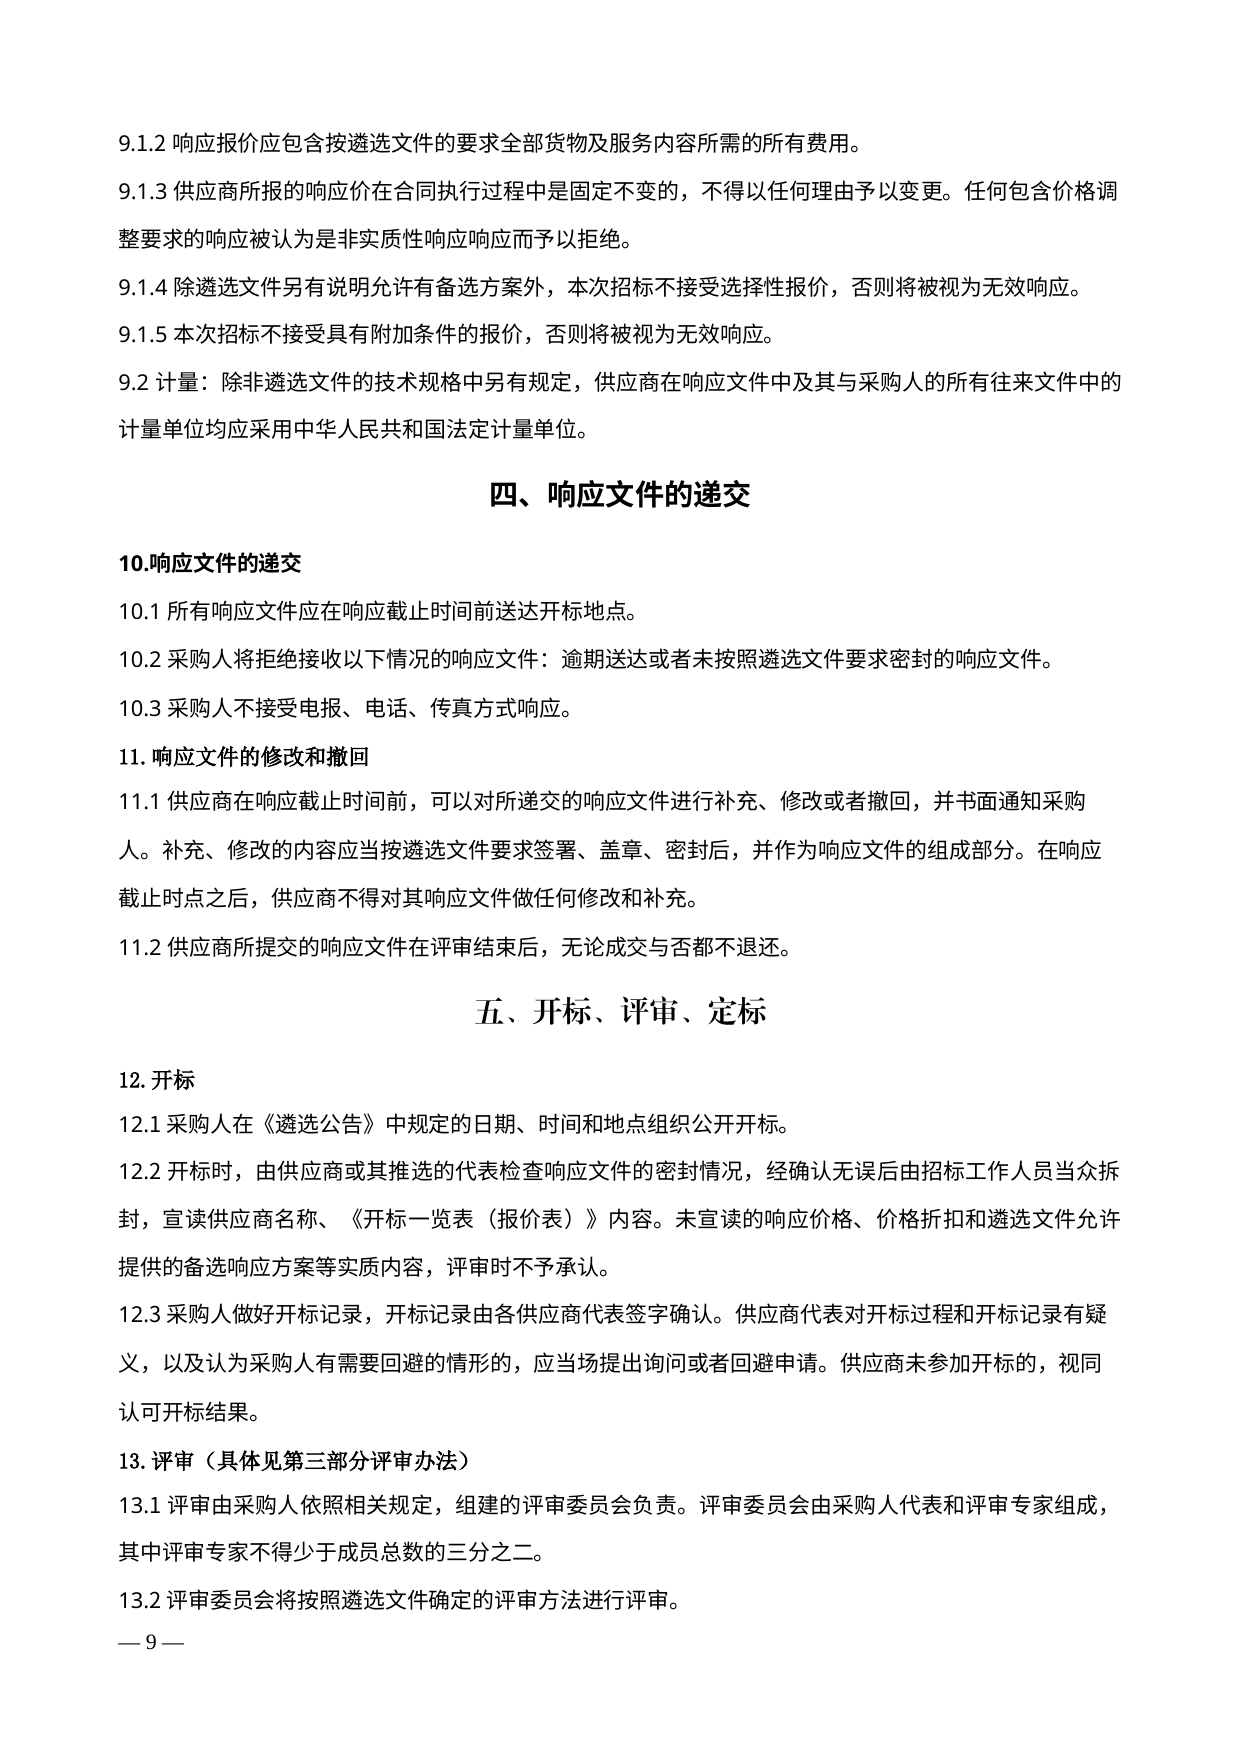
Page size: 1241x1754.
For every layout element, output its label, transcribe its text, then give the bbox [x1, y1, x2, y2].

text 9.1.5 本次招标不接受具有附加条件的报价，否则将被视为无效响应。 [118, 317, 1122, 349]
text 10.响应文件的递交 [118, 546, 1119, 578]
text 9.1.3 供应商所报的响应价在合同执行过程中是固定不变的，不得以任何理由予以变更。任何包含价格调整要求的响应被认为是非实质性响应响应而予以拒绝。 [118, 174, 1122, 254]
text 12.3 采购人做好开标记录，开标记录由各供应商代表签字确认。供应商代表对开标过程和开标记录有疑义，以及认为采购人有需要回避的情形的，应当场提出询问或者回避申请。供应商未参加开标的，视同认可开标结果。 [118, 1297, 1122, 1427]
text 13.2 评审委员会将按照遴选文件确定的评审方法进行评审。 [118, 1583, 1122, 1615]
text 13.1 评审由采购人依照相关规定，组建的评审委员会负责。评审委员会由采购人代表和评审专家组成，其中评审专家不得少于成员总数的三分之二。 [118, 1488, 1122, 1567]
text 9.1.4 除遴选文件另有说明允许有备选方案外，本次招标不接受选择性报价，否则将被视为无效响应。 [118, 269, 1122, 301]
text 12.2 开标时，由供应商或其推选的代表检查响应文件的密封情况，经确认无误后由招标工作人员当众拆封，宣读供应商名称、《开标一览表（报价表）》内容。未宣读的响应价格、价格折扣和遴选文件允许提供的备选响应方案等实质内容，评审时不予承认。 [118, 1154, 1122, 1281]
text 10.3 采购人不接受电报、电话、传真方式响应。 [118, 690, 1122, 723]
text 五、开标、评审、定标 [118, 978, 1122, 1043]
text 四、响应文件的递交 [118, 460, 1122, 525]
text 13.评审（具体见第三部分评审办法） [118, 1443, 1122, 1475]
text 10.1 所有响应文件应在响应截止时间前送达开标地点。 [118, 593, 1122, 626]
text 11.2 供应商所提交的响应文件在评审结束后，无论成交与否都不退还。 [118, 929, 1122, 962]
text 9.2 计量：除非遴选文件的技术规格中另有规定，供应商在响应文件中及其与采购人的所有往来文件中的计量单位均应采用中华人民共和国法定计量单位。 [118, 365, 1122, 444]
text 11.1 供应商在响应截止时间前，可以对所递交的响应文件进行补充、修改或者撤回，并书面通知采购人。补充、修改的内容应当按遴选文件要求签署、盖章、密封后，并作为响应文件的组成部分。在响应截止时点之后，供应商不得对其响应文件做任何修改和补充。 [118, 783, 1122, 913]
text 9.1.2 响应报价应包含按遴选文件的要求全部货物及服务内容所需的所有费用。 [118, 126, 1122, 158]
text 11.响应文件的修改和撤回 [118, 738, 1122, 771]
text 12.1 采购人在《遴选公告》中规定的日期、时间和地点组织公开开标。 [118, 1107, 1122, 1138]
text 10.2 采购人将拒绝接收以下情况的响应文件：逾期送达或者未按照遴选文件要求密封的响应文件。 [118, 642, 1122, 674]
text 12.开标 [118, 1062, 1122, 1094]
